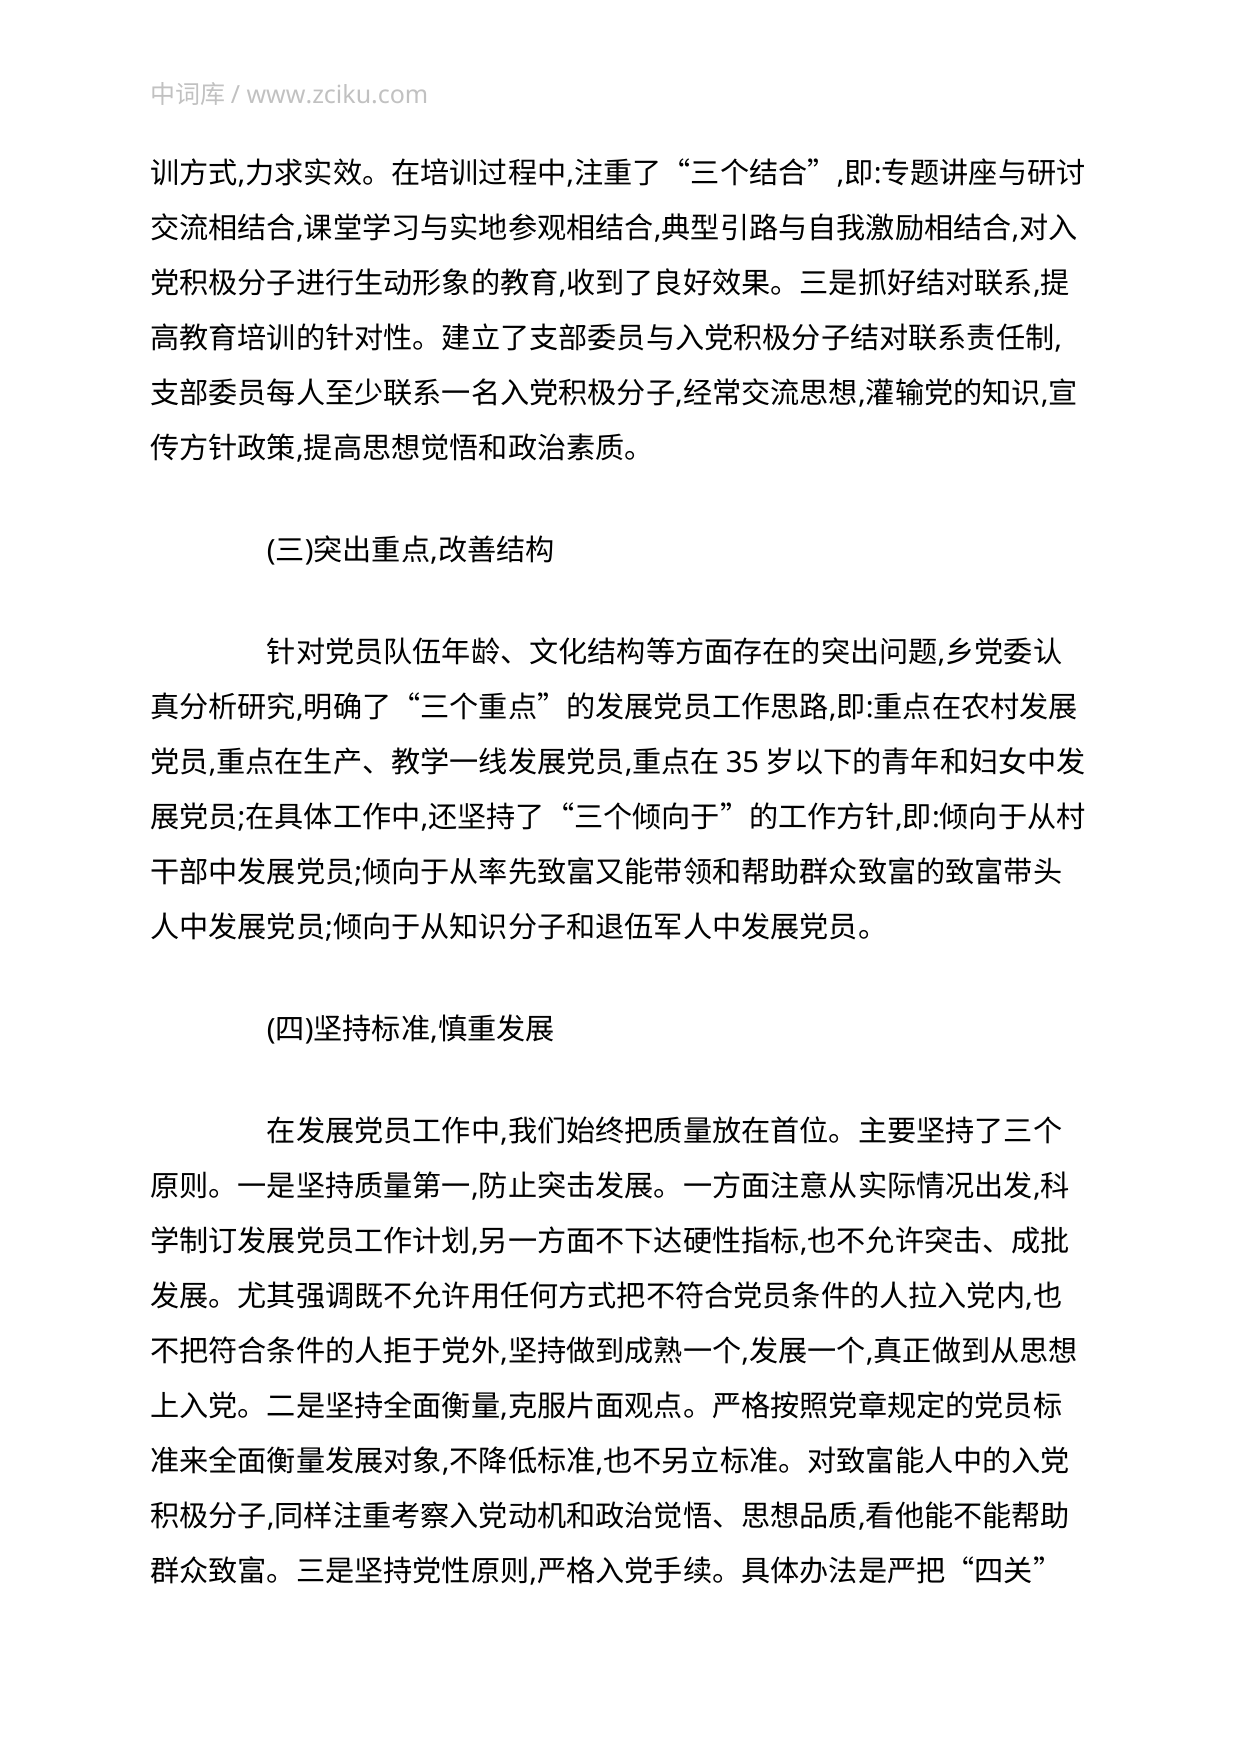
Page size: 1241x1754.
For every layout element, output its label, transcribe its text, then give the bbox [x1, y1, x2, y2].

text (三)突出重点,改善结构 [150, 527, 1090, 569]
text 针对党员队伍年龄、文化结构等方面存在的突出问题,乡党委认真分析研究,明确了“三个重点”的发展党员工作思路,即:重点在农村发展党员,重点在生产、教学一线发展党员,重点在35岁以下的青年和妇女中发展党员;在具体工作中,还坚持了“三个倾向于”的工作方针,即:倾向于从村干部中发展党员;倾向于从率先致富又能带领和帮助群众致富的致富带头人中发展党员;倾向于从知识分子和退伍军人中发展党员。 [150, 629, 1090, 946]
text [150, 1108, 1090, 1590]
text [150, 150, 1090, 467]
text (四)坚持标准,慎重发展 [150, 1006, 1090, 1048]
